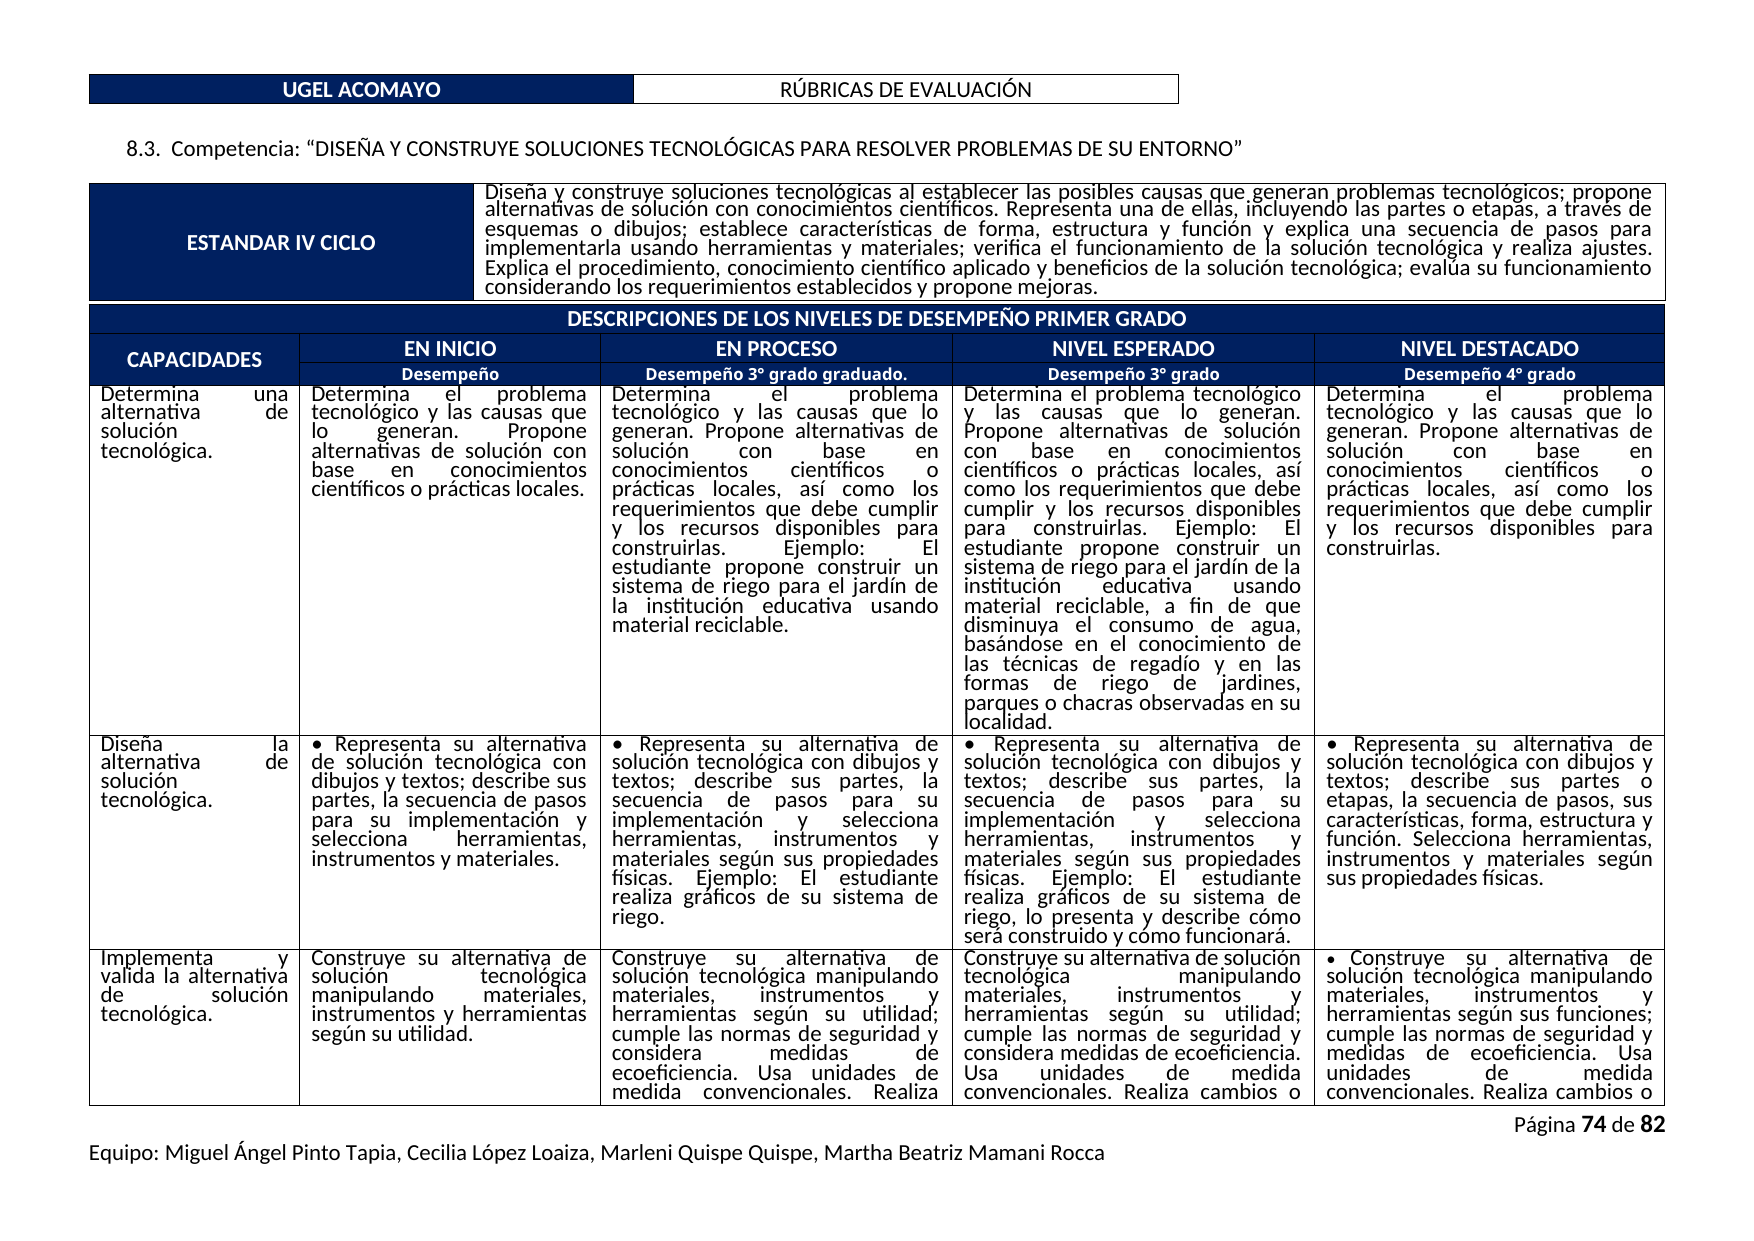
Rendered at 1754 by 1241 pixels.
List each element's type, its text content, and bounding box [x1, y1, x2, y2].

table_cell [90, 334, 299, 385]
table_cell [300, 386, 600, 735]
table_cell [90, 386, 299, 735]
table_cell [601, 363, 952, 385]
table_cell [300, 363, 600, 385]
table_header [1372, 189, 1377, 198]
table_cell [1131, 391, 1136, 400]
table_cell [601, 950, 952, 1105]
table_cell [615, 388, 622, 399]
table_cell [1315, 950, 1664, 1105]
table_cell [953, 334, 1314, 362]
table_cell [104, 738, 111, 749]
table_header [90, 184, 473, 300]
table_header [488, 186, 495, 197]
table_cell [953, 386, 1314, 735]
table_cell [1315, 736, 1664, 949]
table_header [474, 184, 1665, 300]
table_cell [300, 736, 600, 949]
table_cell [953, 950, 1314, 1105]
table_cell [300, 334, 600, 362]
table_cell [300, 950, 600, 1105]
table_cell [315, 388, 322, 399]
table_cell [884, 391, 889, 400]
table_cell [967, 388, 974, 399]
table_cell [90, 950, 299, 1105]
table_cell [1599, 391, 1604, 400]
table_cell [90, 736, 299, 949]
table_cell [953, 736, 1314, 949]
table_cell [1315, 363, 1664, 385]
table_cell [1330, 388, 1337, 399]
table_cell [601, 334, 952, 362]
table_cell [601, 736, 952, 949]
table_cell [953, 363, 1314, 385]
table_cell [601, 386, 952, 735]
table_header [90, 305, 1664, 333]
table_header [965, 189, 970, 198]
list Competencia: “DISEÑA Y CONSTRUYE SOLUCIONES TECNOLÓGICAS PARA RESOLVER PROBLEMAS DE SU ENTORNO” [126, 134, 1665, 162]
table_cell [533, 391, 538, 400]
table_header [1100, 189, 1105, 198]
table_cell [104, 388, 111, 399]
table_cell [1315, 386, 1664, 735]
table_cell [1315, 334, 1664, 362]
